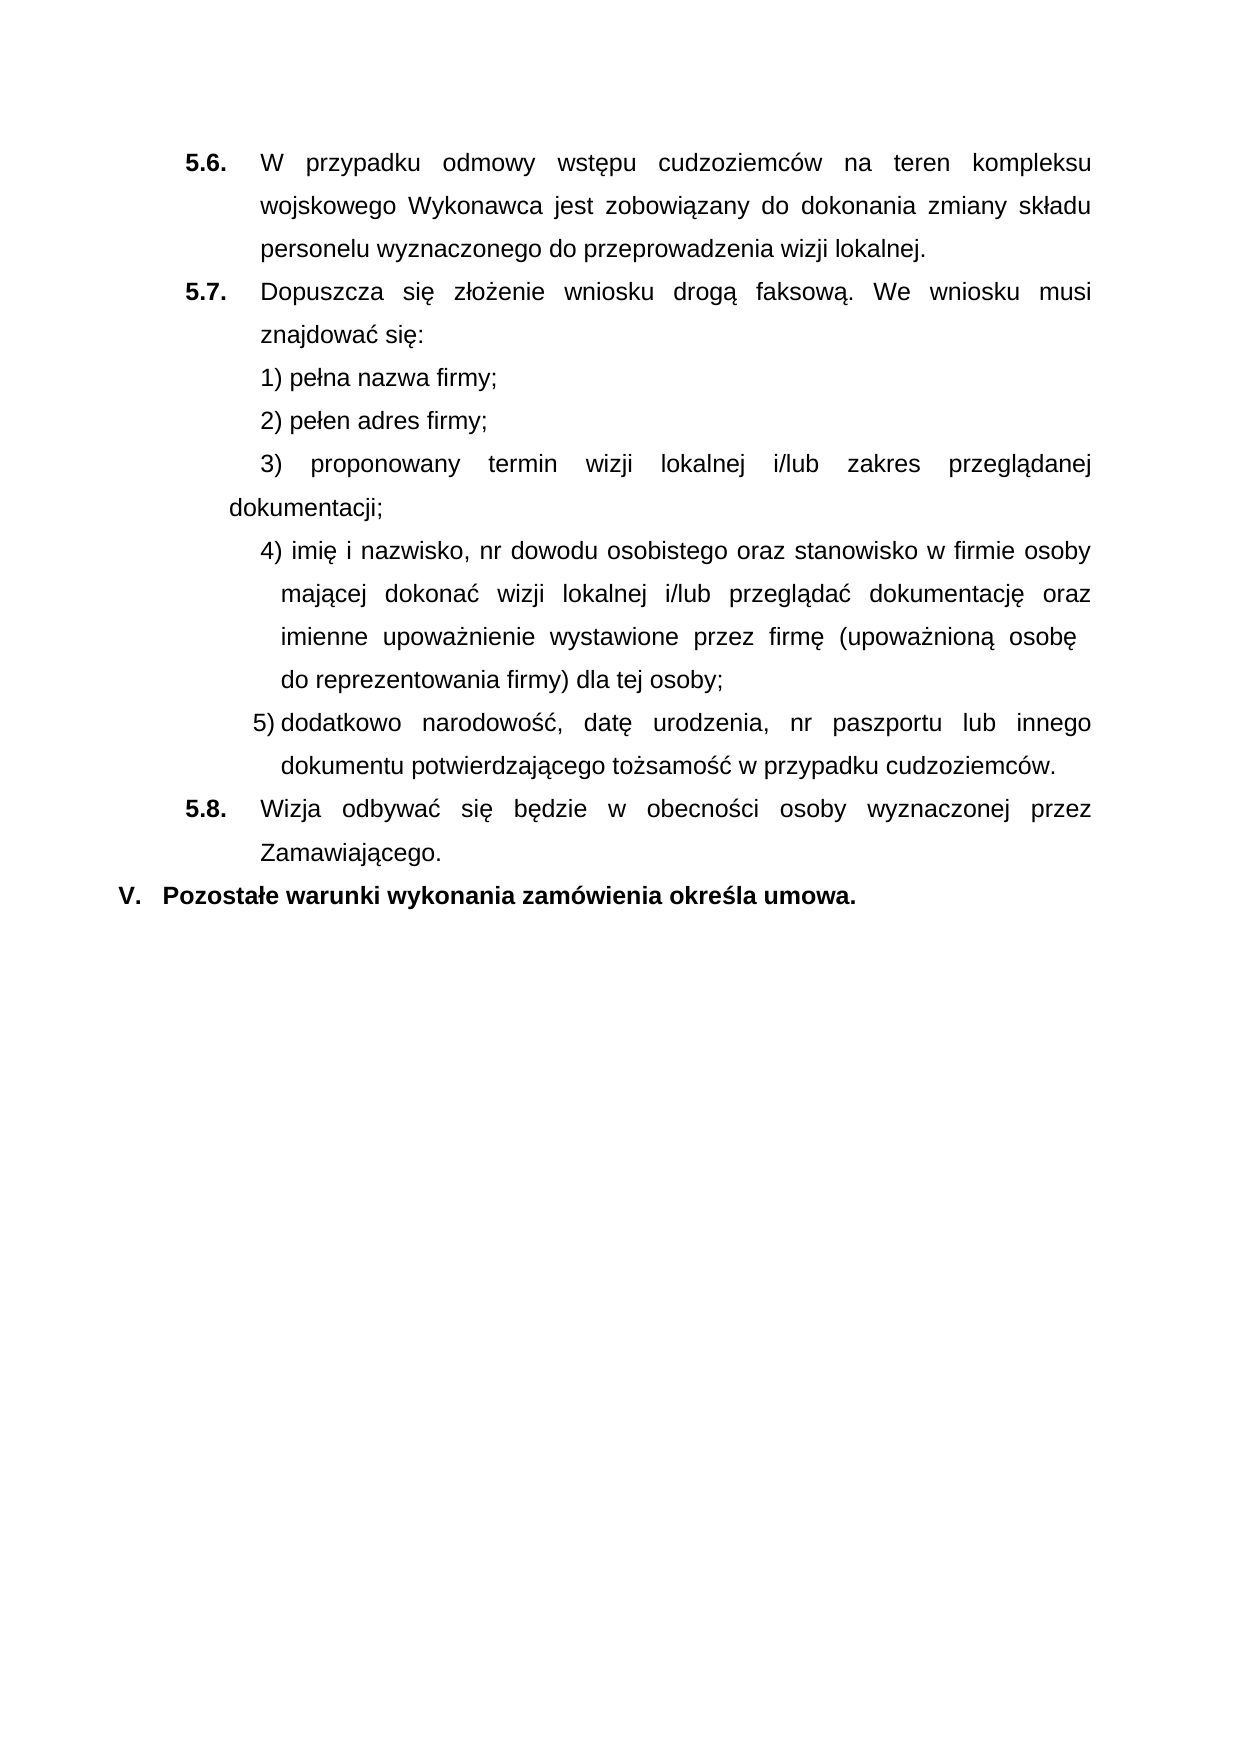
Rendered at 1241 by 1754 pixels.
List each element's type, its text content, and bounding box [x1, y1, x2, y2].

list Wizja odbywać się będzie w obecności osoby wyznaczonej przez Zamawiającego. [185, 794, 1093, 866]
list Dopuszcza się złożenie wniosku drogą faksową. We wniosku musi znajdować się: [185, 277, 1093, 349]
list 3) proponowany termin wizji lokalnej i/lub zakres przeglądanej dokumentacji; [229, 449, 1093, 521]
list 2) pełen adres firmy; [229, 406, 1093, 435]
list W przypadku odmowy wstępu cudzoziemców na teren kompleksu wojskowego Wykonawca jest zobowiązany do dokonania zmiany składu personelu wyznaczonego do przeprowadzenia wizji lokalnej. [185, 148, 1093, 263]
list 1) pełna nazwa firmy; [229, 363, 1093, 392]
list V. Pozostałe warunki wykonania zamówienia określa umowa. [162, 881, 1093, 909]
list 4) imię i nazwisko, nr dowodu osobistego oraz stanowisko w firmie osoby mającej dokonać wizji lokalnej i/lub przeglądać dokumentację oraz imienne upoważnienie wystawione przez firmę (upoważnioną osobę do reprezentowania firmy) dla tej osoby; [260, 536, 1093, 694]
list 5) dodatkowo narodowość, datę urodzenia, nr paszportu lub innego dokumentu potwierdzającego tożsamość w przypadku cudzoziemców. [253, 708, 1093, 780]
